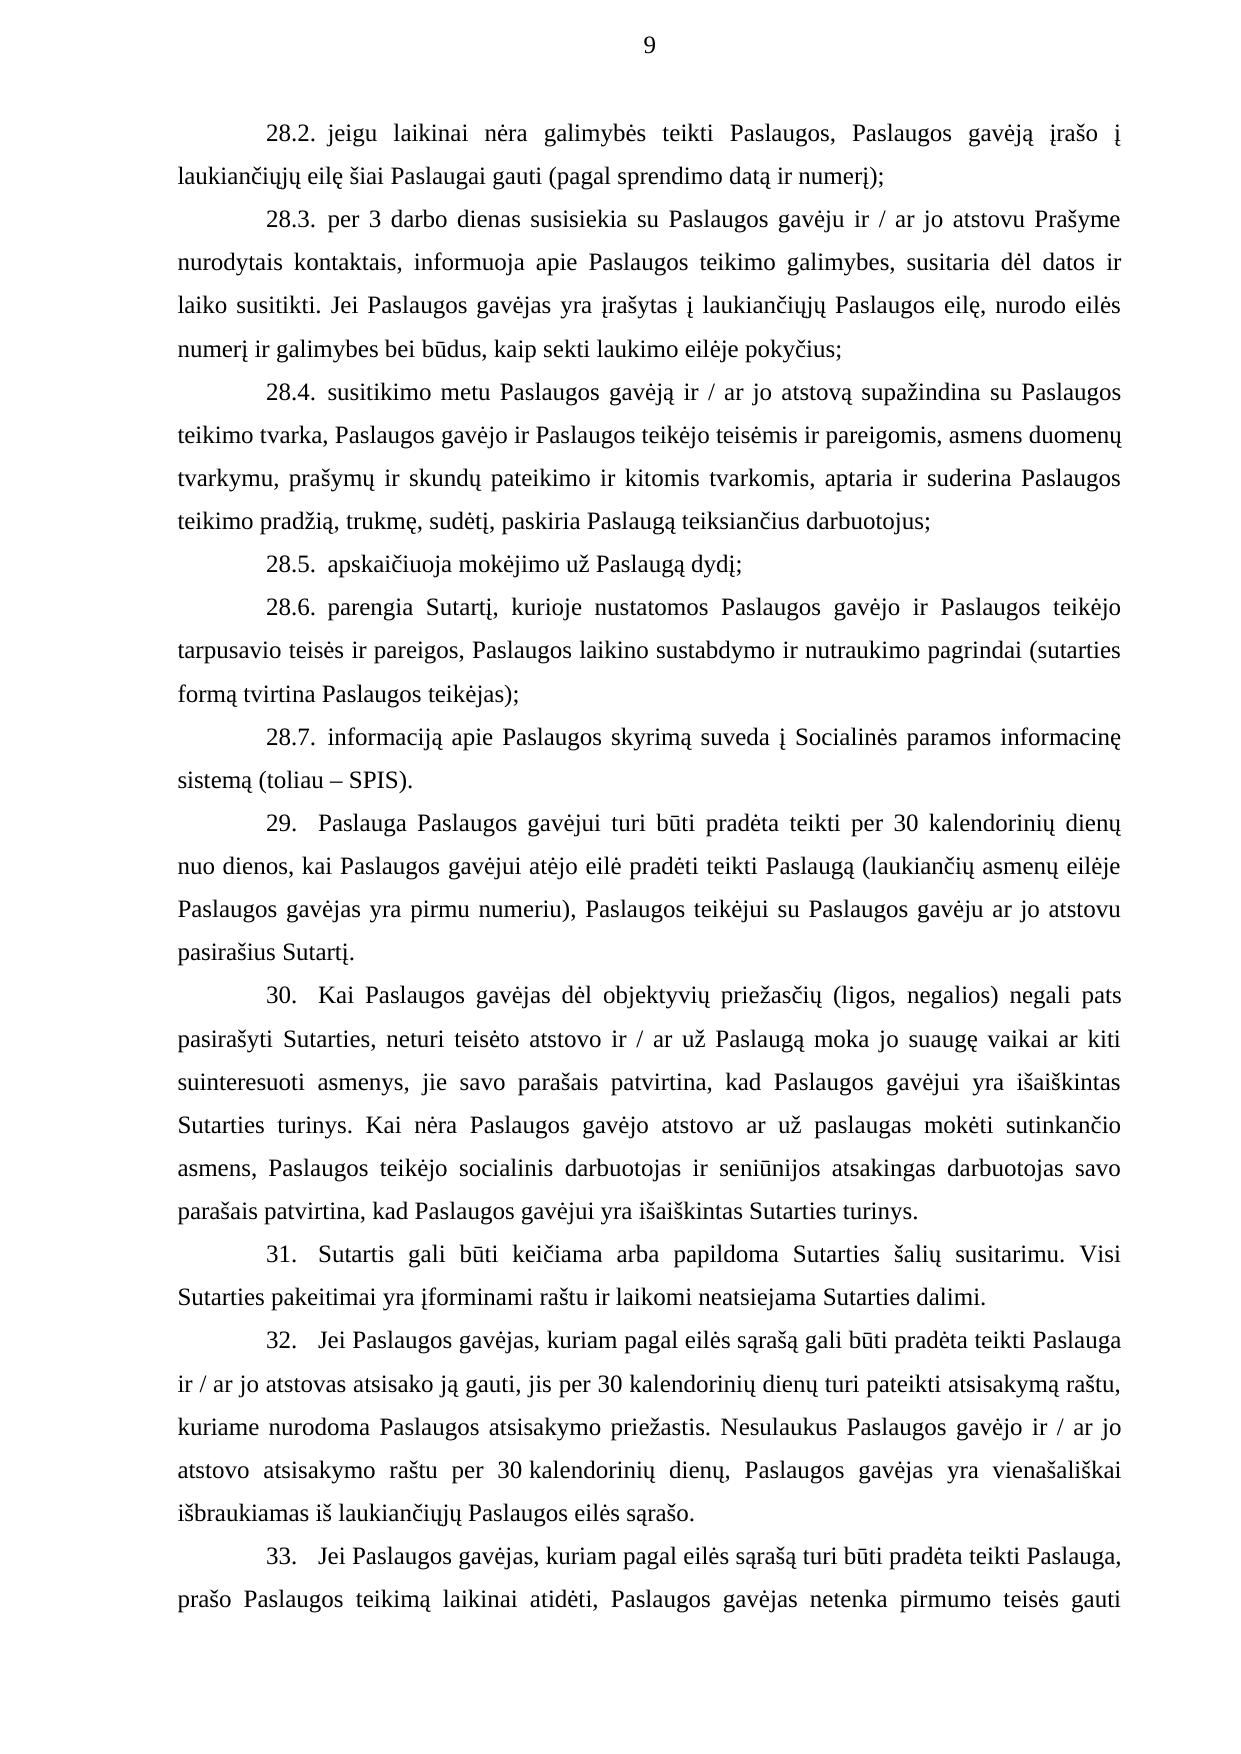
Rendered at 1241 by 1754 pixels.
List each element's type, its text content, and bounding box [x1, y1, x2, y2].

list parengia Sutartį, kurioje nustatomos Paslaugos gavėjo ir Paslaugos teikėjo tarpusavio teisės ir pareigos, Paslaugos laikino sustabdymo ir nutraukimo pagrindai (sutarties formą tvirtina Paslaugos teikėjas); [177, 592, 1122, 707]
list apskaičiuoja mokėjimo už Paslaugą dydį; [177, 549, 1122, 578]
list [177, 1541, 1122, 1613]
list Sutartis gali būti keičiama arba papildoma Sutarties šalių susitarimu. Visi Sutarties pakeitimai yra įforminami raštu ir laikomi neatsiejama Sutarties dalimi. [177, 1239, 1122, 1311]
list jeigu laikinai nėra galimybės teikti Paslaugos, Paslaugos gavėją įrašo į laukiančiųjų eilę šiai Paslaugai gauti (pagal sprendimo datą ir numerį); [177, 118, 1122, 190]
list Kai Paslaugos gavėjas dėl objektyvių priežasčių (ligos, negalios) negali pats pasirašyti Sutarties, neturi teisėto atstovo ir / ar už Paslaugą moka jo suaugę vaikai ar kiti suinteresuoti asmenys, jie savo parašais patvirtina, kad Paslaugos gavėjui yra išaiškintas Sutarties turinys. Kai nėra Paslaugos gavėjo atstovo ar už paslaugas mokėti sutinkančio asmens, Paslaugos teikėjo socialinis darbuotojas ir seniūnijos atsakingas darbuotojas savo parašais patvirtina, kad Paslaugos gavėjui yra išaiškintas Sutarties turinys. [177, 981, 1122, 1225]
list Paslauga Paslaugos gavėjui turi būti pradėta teikti per 30 kalendorinių dienų nuo dienos, kai Paslaugos gavėjui atėjo eilė pradėti teikti Paslaugą (laukiančių asmenų eilėje Paslaugos gavėjas yra pirmu numeriu), Paslaugos teikėjui su Paslaugos gavėju ar jo atstovu pasirašius Sutartį. [177, 808, 1122, 966]
list susitikimo metu Paslaugos gavėją ir / ar jo atstovą supažindina su Paslaugos teikimo tvarka, Paslaugos gavėjo ir Paslaugos teikėjo teisėmis ir pareigomis, asmens duomenų tvarkymu, prašymų ir skundų pateikimo ir kitomis tvarkomis, aptaria ir suderina Paslaugos teikimo pradžią, trukmę, sudėtį, paskiria Paslaugą teiksiančius darbuotojus; [177, 377, 1122, 535]
list Jei Paslaugos gavėjas, kuriam pagal eilės sąrašą gali būti pradėta teikti Paslauga ir / ar jo atstovas atsisako ją gauti, jis per 30 kalendorinių dienų turi pateikti atsisakymą raštu, kuriame nurodoma Paslaugos atsisakymo priežastis. Nesulaukus Paslaugos gavėjo ir / ar jo atstovo atsisakymo raštu per 30 kalendorinių dienų, Paslaugos gavėjas yra vienašališkai išbraukiamas iš laukiančiųjų Paslaugos eilės sąrašo. [177, 1326, 1122, 1527]
list per 3 darbo dienas susisiekia su Paslaugos gavėju ir / ar jo atstovu Prašyme nurodytais kontaktais, informuoja apie Paslaugos teikimo galimybes, susitaria dėl datos ir laiko susitikti. Jei Paslaugos gavėjas yra įrašytas į laukiančiųjų Paslaugos eilę, nurodo eilės numerį ir galimybes bei būdus, kaip sekti laukimo eilėje pokyčius; [177, 204, 1122, 362]
list informaciją apie Paslaugos skyrimą suveda į Socialinės paramos informacinę sistemą (toliau – SPIS). [177, 722, 1122, 794]
